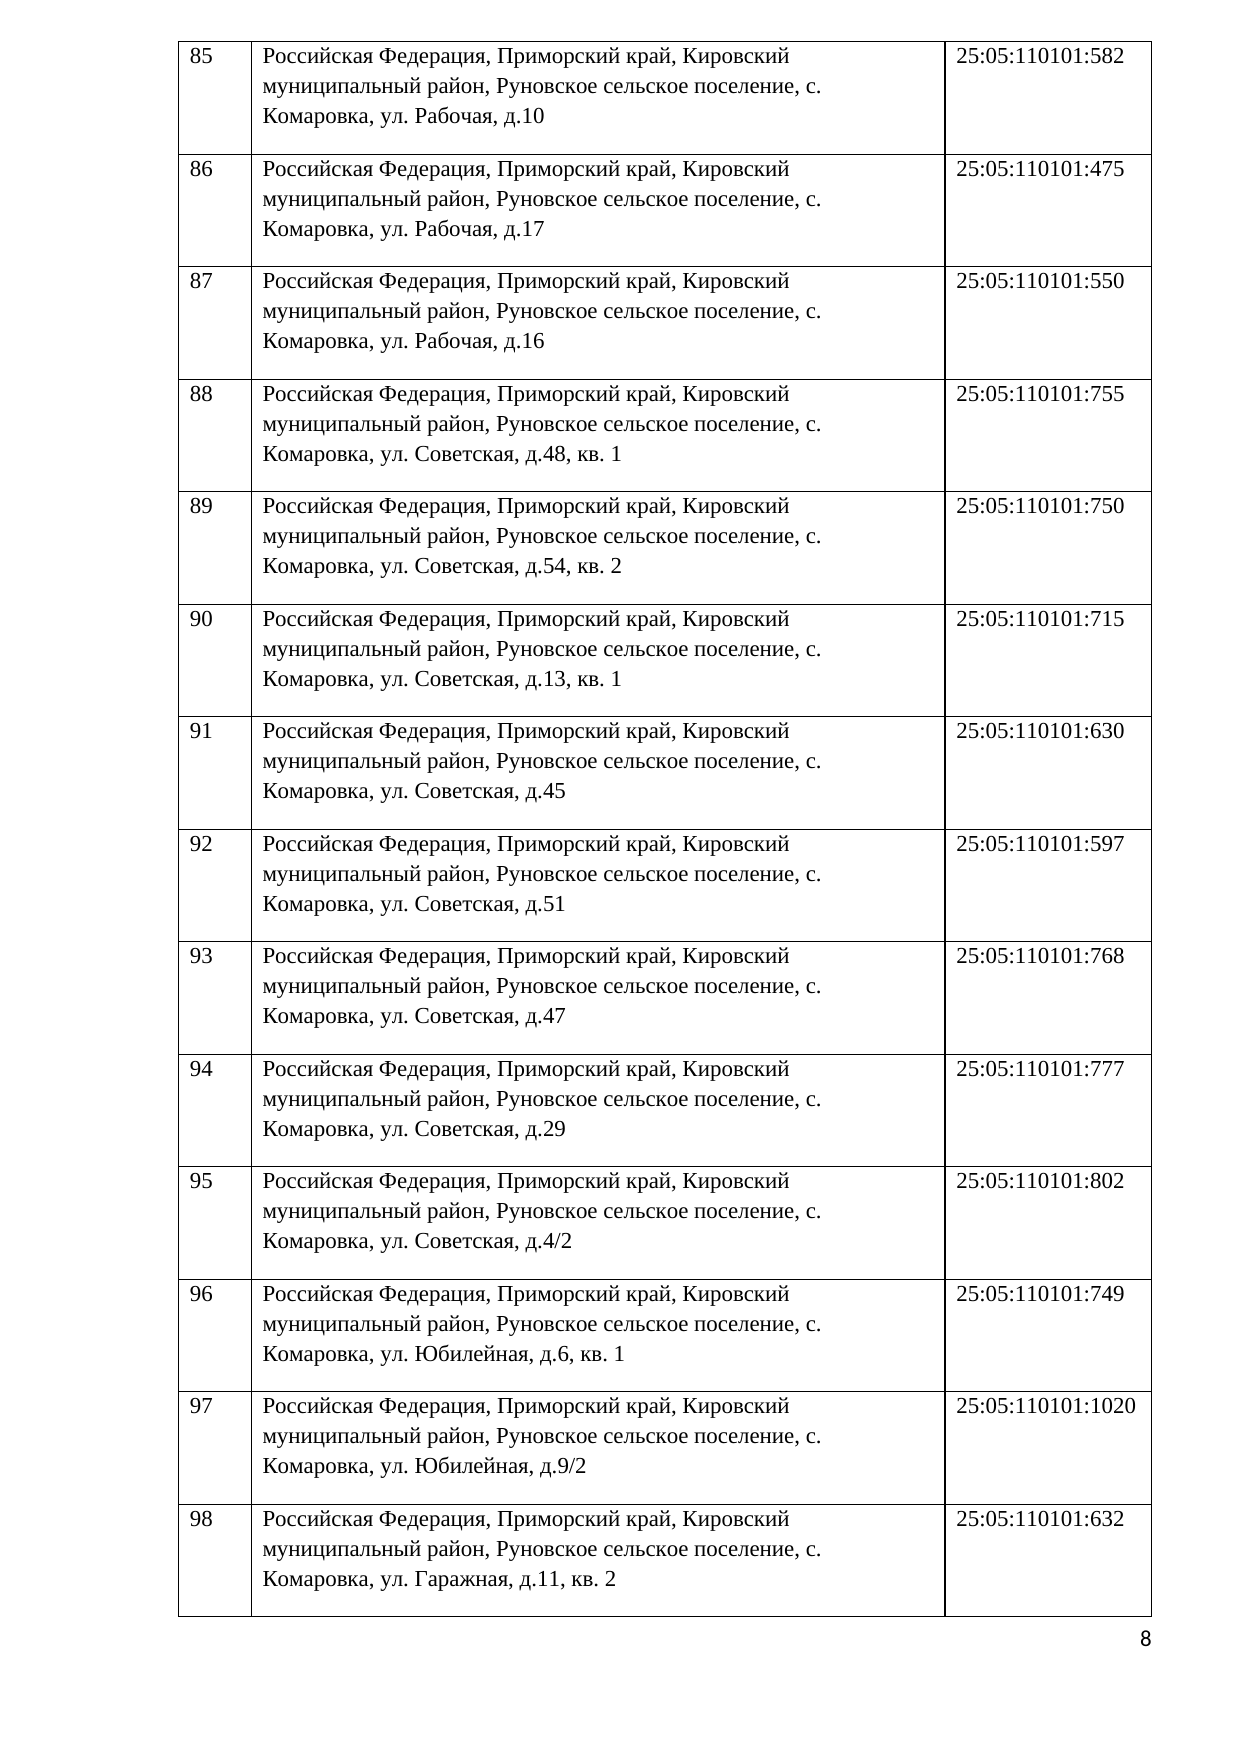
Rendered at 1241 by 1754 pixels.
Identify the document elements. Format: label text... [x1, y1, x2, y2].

table_cell Российская Федерация, Приморский край, Кировский муниципальный район, Руновское сельское поселение, с. Комаровка, ул. Советская, д.4/2 [252, 1167, 944, 1279]
table_cell 97 [179, 1392, 251, 1504]
table_cell 25:05:110101:768 [946, 942, 1151, 1054]
table_cell 85 [179, 42, 251, 154]
table_cell 25:05:110101:750 [946, 492, 1151, 604]
table_cell Российская Федерация, Приморский край, Кировский муниципальный район, Руновское сельское поселение, с. Комаровка, ул. Советская, д.47 [252, 942, 944, 1054]
table_cell 25:05:110101:632 [946, 1505, 1151, 1616]
table_cell 25:05:110101:749 [946, 1280, 1151, 1391]
table_cell 86 [179, 155, 251, 266]
table_cell Российская Федерация, Приморский край, Кировский муниципальный район, Руновское сельское поселение, с. Комаровка, ул. Советская, д.51 [252, 830, 944, 941]
table_cell Российская Федерация, Приморский край, Кировский муниципальный район, Руновское сельское поселение, с. Комаровка, ул. Гаражная, д.11, кв. 2 [252, 1505, 944, 1616]
table_cell Российская Федерация, Приморский край, Кировский муниципальный район, Руновское сельское поселение, с. Комаровка, ул. Рабочая, д.10 [252, 42, 944, 154]
table_cell Российская Федерация, Приморский край, Кировский муниципальный район, Руновское сельское поселение, с. Комаровка, ул. Рабочая, д.17 [252, 155, 944, 266]
table_cell 25:05:110101:597 [946, 830, 1151, 941]
table_cell 93 [179, 942, 251, 1054]
table_cell Российская Федерация, Приморский край, Кировский муниципальный район, Руновское сельское поселение, с. Комаровка, ул. Советская, д.48, кв. 1 [252, 380, 944, 491]
table_cell Российская Федерация, Приморский край, Кировский муниципальный район, Руновское сельское поселение, с. Комаровка, ул. Советская, д.13, кв. 1 [252, 605, 944, 716]
table_cell 25:05:110101:755 [946, 380, 1151, 491]
table_cell 25:05:110101:777 [946, 1055, 1151, 1166]
table_cell 95 [179, 1167, 251, 1279]
table_cell Российская Федерация, Приморский край, Кировский муниципальный район, Руновское сельское поселение, с. Комаровка, ул. Рабочая, д.16 [252, 267, 944, 379]
table_cell 98 [179, 1505, 251, 1616]
table_cell 25:05:110101:802 [946, 1167, 1151, 1279]
table_cell 25:05:110101:630 [946, 717, 1151, 829]
table_cell 91 [179, 717, 251, 829]
table_cell 94 [179, 1055, 251, 1166]
table_cell 25:05:110101:715 [946, 605, 1151, 716]
table_cell 25:05:110101:475 [946, 155, 1151, 266]
table_cell Российская Федерация, Приморский край, Кировский муниципальный район, Руновское сельское поселение, с. Комаровка, ул. Юбилейная, д.6, кв. 1 [252, 1280, 944, 1391]
table_cell 88 [179, 380, 251, 491]
table_cell 89 [179, 492, 251, 604]
table_cell 25:05:110101:1020 [946, 1392, 1151, 1504]
table_cell 87 [179, 267, 251, 379]
table_cell 92 [179, 830, 251, 941]
table_cell 25:05:110101:550 [946, 267, 1151, 379]
table_cell Российская Федерация, Приморский край, Кировский муниципальный район, Руновское сельское поселение, с. Комаровка, ул. Советская, д.29 [252, 1055, 944, 1166]
table_cell Российская Федерация, Приморский край, Кировский муниципальный район, Руновское сельское поселение, с. Комаровка, ул. Советская, д.54, кв. 2 [252, 492, 944, 604]
table_cell Российская Федерация, Приморский край, Кировский муниципальный район, Руновское сельское поселение, с. Комаровка, ул. Советская, д.45 [252, 717, 944, 829]
table_cell Российская Федерация, Приморский край, Кировский муниципальный район, Руновское сельское поселение, с. Комаровка, ул. Юбилейная, д.9/2 [252, 1392, 944, 1504]
table_cell 96 [179, 1280, 251, 1391]
table_cell 90 [179, 605, 251, 716]
table_cell 25:05:110101:582 [946, 42, 1151, 154]
